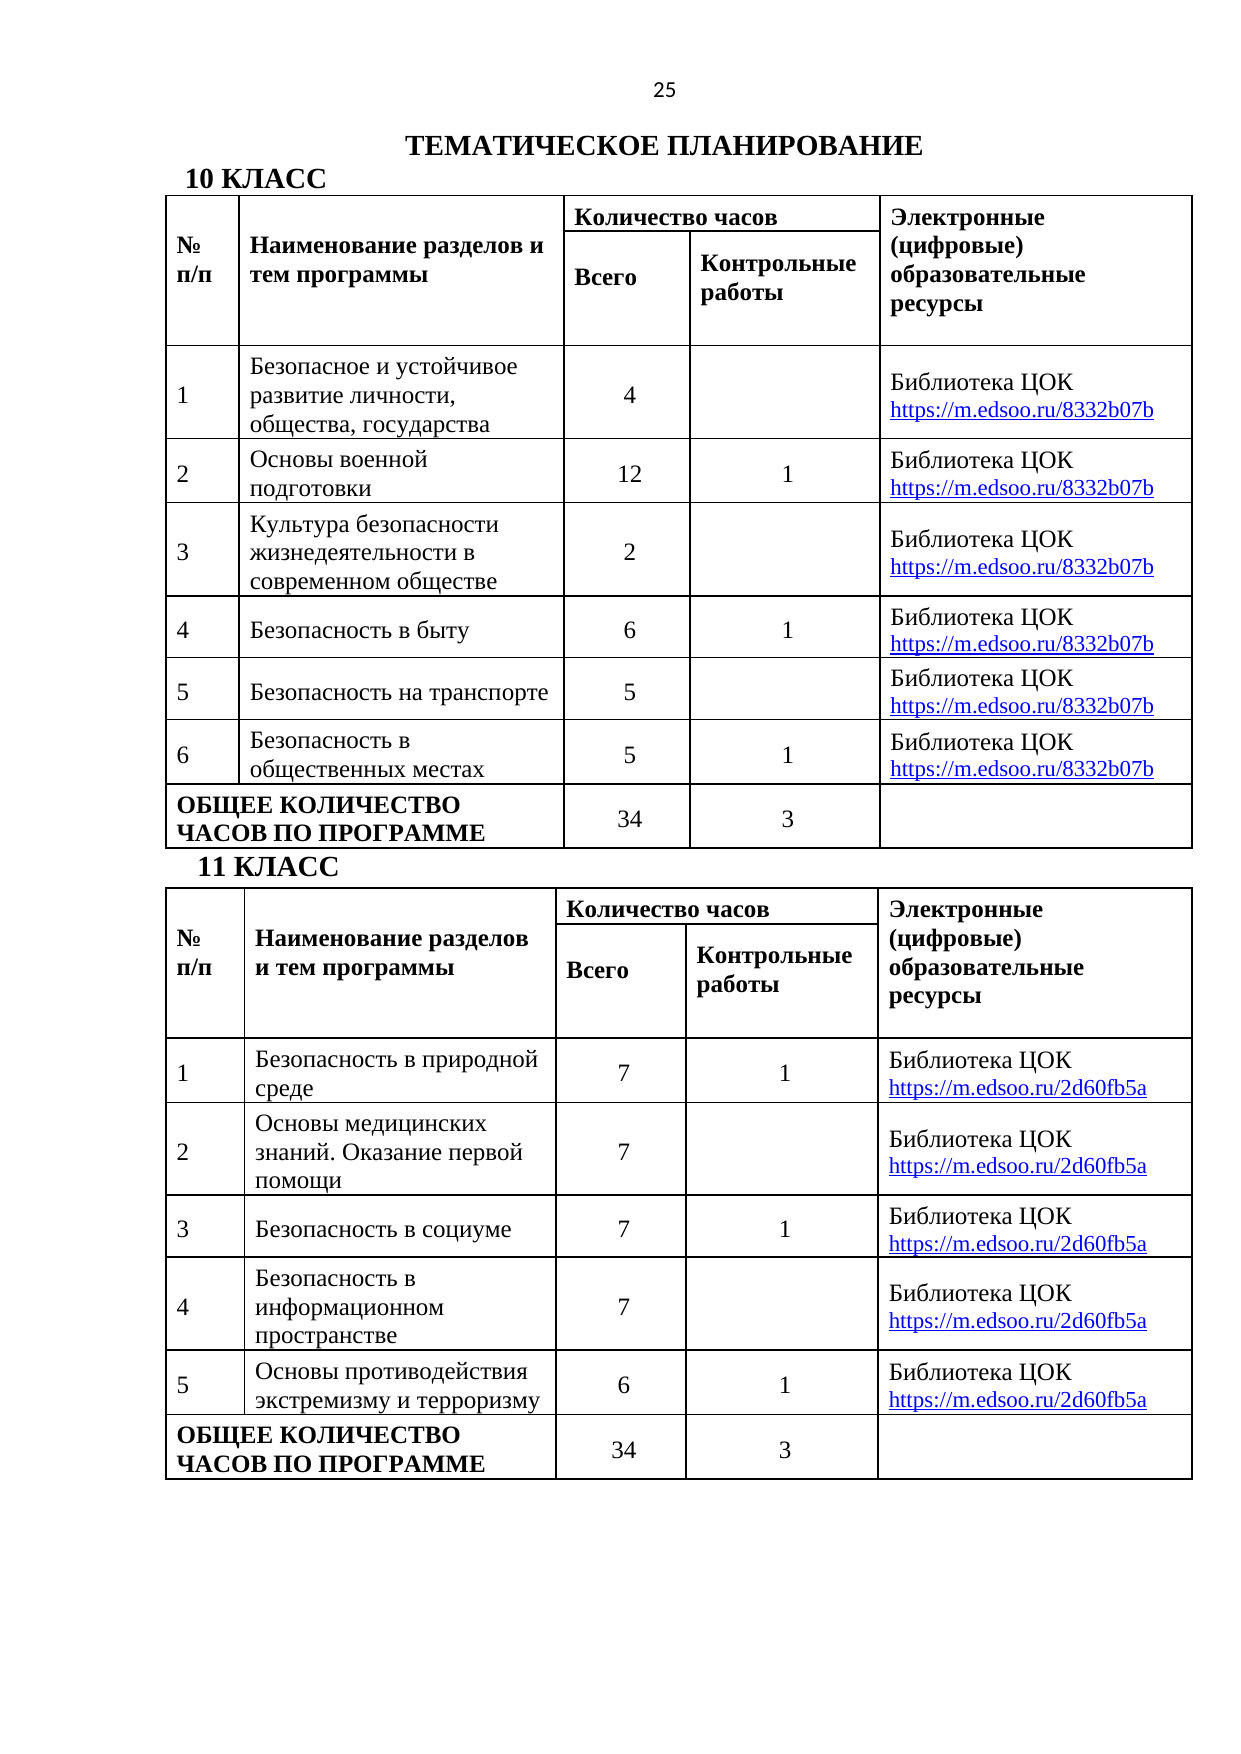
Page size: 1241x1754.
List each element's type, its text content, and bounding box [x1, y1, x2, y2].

table_cell 3 [687, 1415, 877, 1478]
table_cell Безопасность в социуме [245, 1196, 555, 1256]
table_cell Библиотека ЦОК https://m.edsoo.ru/2d60fb5a [879, 1351, 1191, 1413]
table_header Наименование разделов и тем программы [245, 889, 555, 1037]
table_header № п/п [167, 196, 238, 344]
table_cell Библиотека ЦОК https://m.edsoo.ru/8332b07b [881, 658, 1191, 719]
table_cell 2 [167, 1103, 244, 1194]
table_cell Библиотека ЦОК https://m.edsoo.ru/2d60fb5a [879, 1103, 1191, 1194]
table_cell 7 [557, 1196, 685, 1256]
table_cell 7 [557, 1039, 685, 1101]
table_header Электронные (цифровые) образовательные ресурсы [879, 889, 1191, 1037]
table_cell 4 [565, 346, 689, 438]
table_cell 2 [565, 503, 689, 595]
table_cell Библиотека ЦОК https://m.edsoo.ru/8332b07b [881, 720, 1191, 783]
table_cell 4 [167, 1258, 244, 1349]
table_cell [691, 346, 879, 438]
text 11 КЛАСС [190, 849, 1152, 882]
table_cell [881, 785, 1191, 847]
text ТЕМАТИЧЕСКОЕ ПЛАНИРОВАНИЕ [177, 128, 1152, 161]
table_cell 6 [565, 597, 689, 657]
table_cell Библиотека ЦОК https://m.edsoo.ru/8332b07b [881, 346, 1191, 438]
table_cell [691, 658, 879, 719]
table_cell Основы противодействия экстремизму и терроризму [245, 1351, 555, 1413]
table_cell Библиотека ЦОК https://m.edsoo.ru/8332b07b [881, 503, 1191, 595]
table_cell 7 [557, 1258, 685, 1349]
table_cell 12 [565, 439, 689, 502]
table_cell 5 [167, 658, 238, 719]
table_cell 5 [565, 720, 689, 783]
table_cell 1 [691, 597, 879, 657]
table_header Количество часов [565, 196, 879, 230]
table_cell ОБЩЕЕ КОЛИЧЕСТВО ЧАСОВ ПО ПРОГРАММЕ [167, 785, 563, 847]
table_header Электронные (цифровые) образовательные ресурсы [881, 196, 1191, 344]
table_cell ОБЩЕЕ КОЛИЧЕСТВО ЧАСОВ ПО ПРОГРАММЕ [167, 1415, 555, 1478]
table_cell Библиотека ЦОК https://m.edsoo.ru/8332b07b [881, 597, 1191, 657]
table_cell [691, 503, 879, 595]
table_cell Контрольные работы [691, 232, 879, 344]
table_cell 1 [687, 1039, 877, 1101]
table_cell 34 [565, 785, 689, 847]
table_cell 1 [167, 346, 238, 438]
table_cell Основы военной подготовки [240, 439, 563, 502]
table_cell Культура безопасности жизнедеятельности в современном обществе [240, 503, 563, 595]
table_cell 3 [691, 785, 879, 847]
table_cell Библиотека ЦОК https://m.edsoo.ru/8332b07b [881, 439, 1191, 502]
table_cell 7 [557, 1103, 685, 1194]
table_cell Безопасное и устойчивое развитие личности, общества, государства [240, 346, 563, 438]
table_cell Безопасность в информационном пространстве [245, 1258, 555, 1349]
table_cell 1 [687, 1351, 877, 1413]
table_cell Библиотека ЦОК https://m.edsoo.ru/2d60fb5a [879, 1258, 1191, 1349]
text 10 КЛАСС [177, 161, 1152, 195]
table_cell 5 [565, 658, 689, 719]
table_cell Библиотека ЦОК https://m.edsoo.ru/2d60fb5a [879, 1039, 1191, 1101]
table_cell 2 [167, 439, 238, 502]
table_cell Библиотека ЦОК https://m.edsoo.ru/2d60fb5a [879, 1196, 1191, 1256]
table_cell 3 [167, 503, 238, 595]
table_cell Контрольные работы [687, 925, 877, 1037]
table_cell Безопасность в природной среде [245, 1039, 555, 1101]
table_cell [687, 1103, 877, 1194]
table_header Наименование разделов и тем программы [240, 196, 563, 344]
table_cell 6 [167, 720, 238, 783]
table_cell 6 [557, 1351, 685, 1413]
table_cell 1 [691, 439, 879, 502]
table_cell 1 [167, 1039, 244, 1101]
table_cell 3 [167, 1196, 244, 1256]
table_cell 1 [691, 720, 879, 783]
table_cell Безопасность на транспорте [240, 658, 563, 719]
table_cell 4 [167, 597, 238, 657]
table_cell [687, 1258, 877, 1349]
table_cell 34 [557, 1415, 685, 1478]
table_cell Безопасность в быту [240, 597, 563, 657]
table_cell 5 [167, 1351, 244, 1413]
table_cell Безопасность в общественных местах [240, 720, 563, 783]
table_cell Всего [565, 232, 689, 344]
table_cell 1 [687, 1196, 877, 1256]
table_cell [879, 1415, 1191, 1478]
table_cell Основы медицинских знаний. Оказание первой помощи [245, 1103, 555, 1194]
table_header № п/п [167, 889, 244, 1037]
table_header Количество часов [557, 889, 877, 923]
table_cell Всего [557, 925, 685, 1037]
